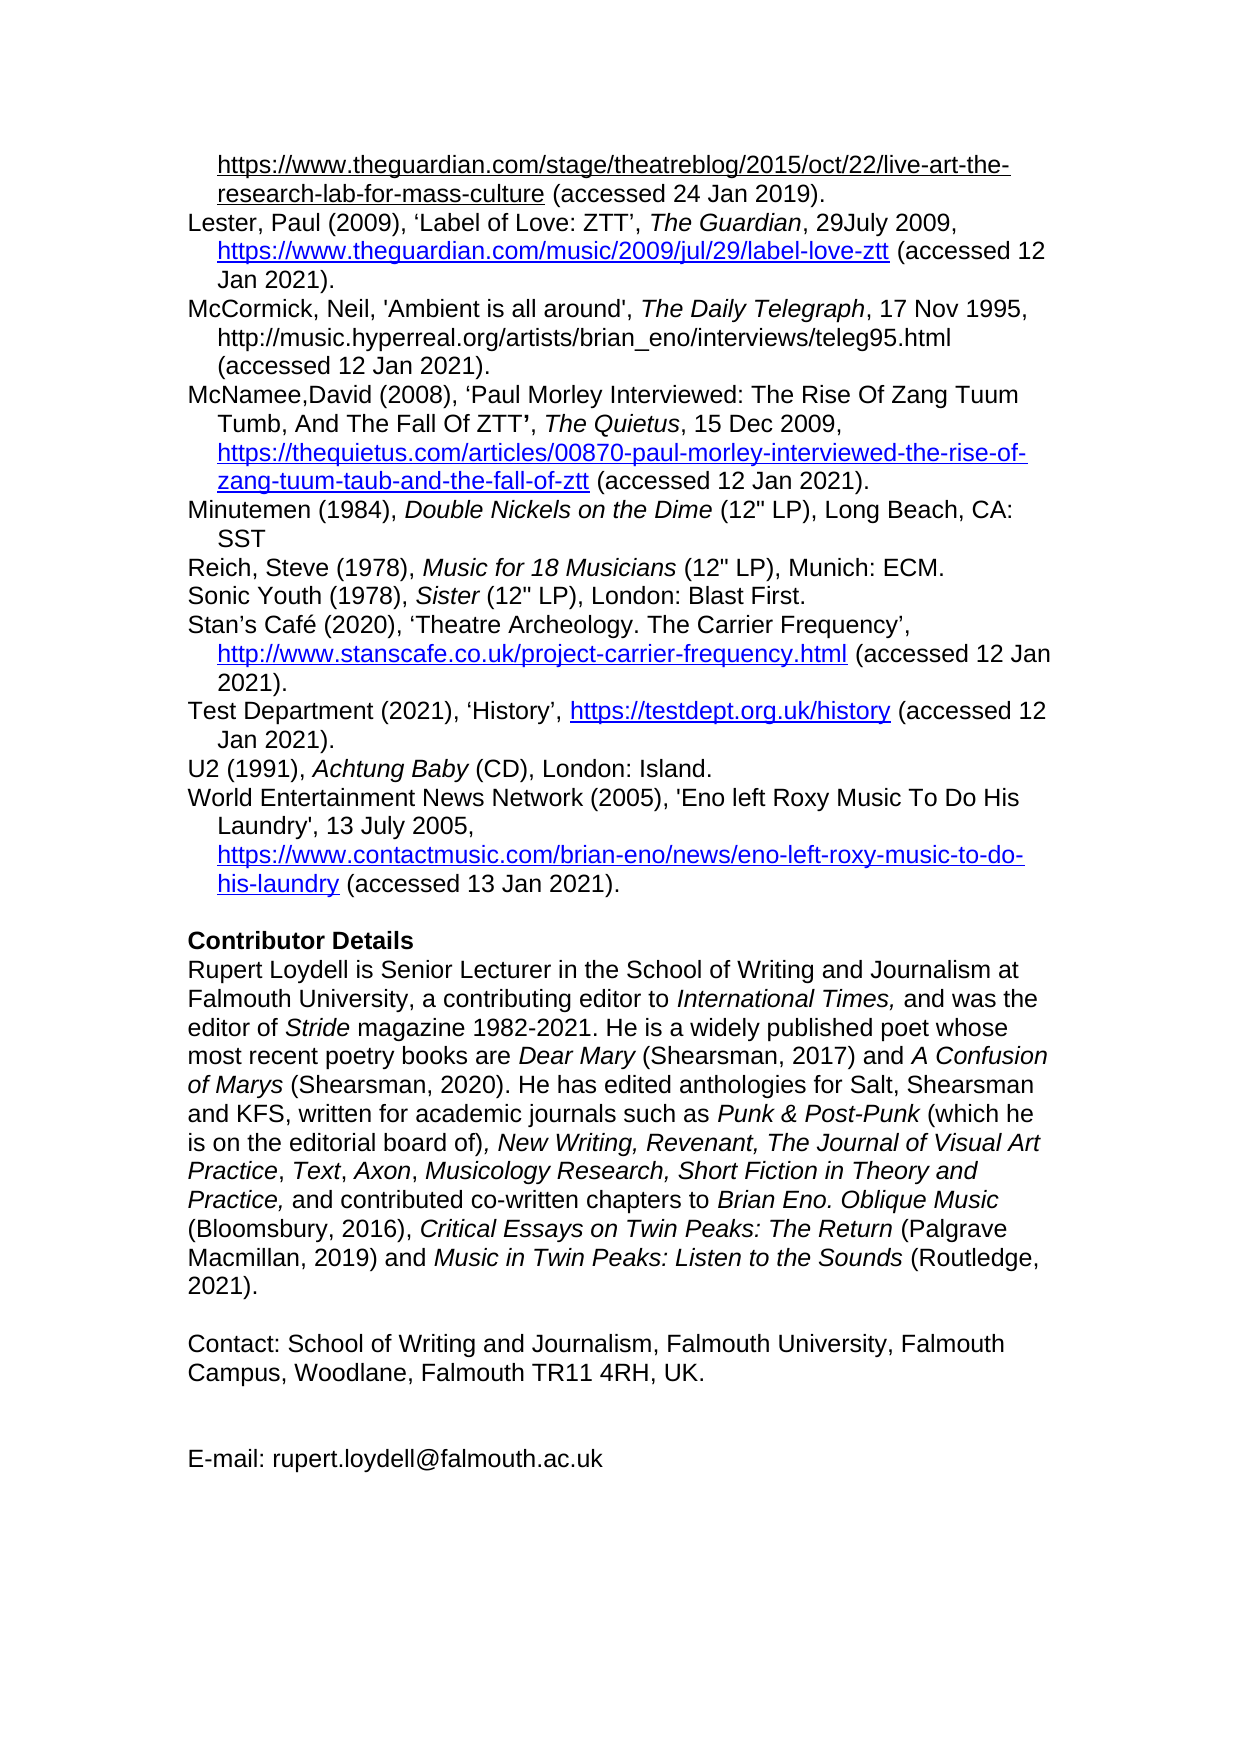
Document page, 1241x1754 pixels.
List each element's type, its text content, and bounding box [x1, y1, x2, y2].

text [187, 150, 1053, 207]
text E-mail: rupert.loydell@falmouth.ac.uk [187, 1444, 1053, 1472]
text Contact: School of Writing and Journalism, Falmouth University, Falmouth Campus, Woodlane, Falmouth TR11 4RH, UK. [187, 1329, 1053, 1415]
text Rupert Loydell is Senior Lecturer in the School of Writing and Journalism at Falmouth University, a contributing editor to International Times, and was the editor of Stride magazine 1982-2021. He is a widely published poet whose most recent poetry books are Dear Mary (Shearsman, 2017) and A Confusion of Marys (Shearsman, 2020). He has edited anthologies for Salt, Shearsman and KFS, written for academic journals such as Punk & Post-Punk (which he is on the editorial board of), New Writing, Revenant, The Journal of Visual Art Practice, Text, Axon, Musicology Research, Short Fiction in Theory and Practice, and contributed co-written chapters to Brian Eno. Oblique Music (Bloomsbury, 2016), Critical Essays on Twin Peaks: The Return (Palgrave Macmillan, 2019) and Music in Twin Peaks: Listen to the Sounds (Routledge, 2021). [187, 955, 1053, 1300]
text Test Department (2021), ‘History’, https://testdept.org.uk/history (accessed 12 Jan 2021). [187, 696, 1053, 754]
text World Entertainment News Network (2005), 'Eno left Roxy Music To Do His Laundry', 13 July 2005, https://www.contactmusic.com/brian-eno/news/eno-left-roxy-music-to-do-his-laundry (accessed 13 Jan 2021). [187, 782, 1053, 897]
text McCormick, Neil, 'Ambient is all around', The Daily Telegraph, 17 Nov 1995, http://music.hyperreal.org/artists/brian_eno/interviews/teleg95.html (accessed 12 Jan 2021). [187, 294, 1053, 380]
text Sonic Youth (1978), Sister (12" LP), London: Blast First. [187, 581, 1053, 610]
text U2 (1991), Achtung Baby (CD), London: Island. [187, 754, 1053, 782]
text Contributor Details [187, 926, 1053, 955]
text Lester, Paul (2009), ‘Label of Love: ZTT’, The Guardian, 29July 2009, https://www.theguardian.com/music/2009/jul/29/label-love-ztt (accessed 12 Jan 2021). [187, 207, 1053, 294]
text Reich, Steve (1978), Music for 18 Musicians (12" LP), Munich: ECM. [187, 552, 1053, 581]
text Stan’s Café (2020), ‘Theatre Archeology. The Carrier Frequency’, http://www.stanscafe.co.uk/project-carrier-frequency.html (accessed 12 Jan 2021). [187, 610, 1053, 696]
text McNamee,David (2008), ‘Paul Morley Interviewed: The Rise Of Zang Tuum Tumb, And The Fall Of ZTT’, The Quietus, 15 Dec 2009, https://thequietus.com/articles/00870-paul-morley-interviewed-the-rise-of-zang-tuum-taub-and-the-fall-of-ztt (accessed 12 Jan 2021). [187, 380, 1053, 495]
text Minutemen (1984), Double Nickels on the Dime (12" LP), Long Beach, CA: SST [187, 495, 1053, 552]
